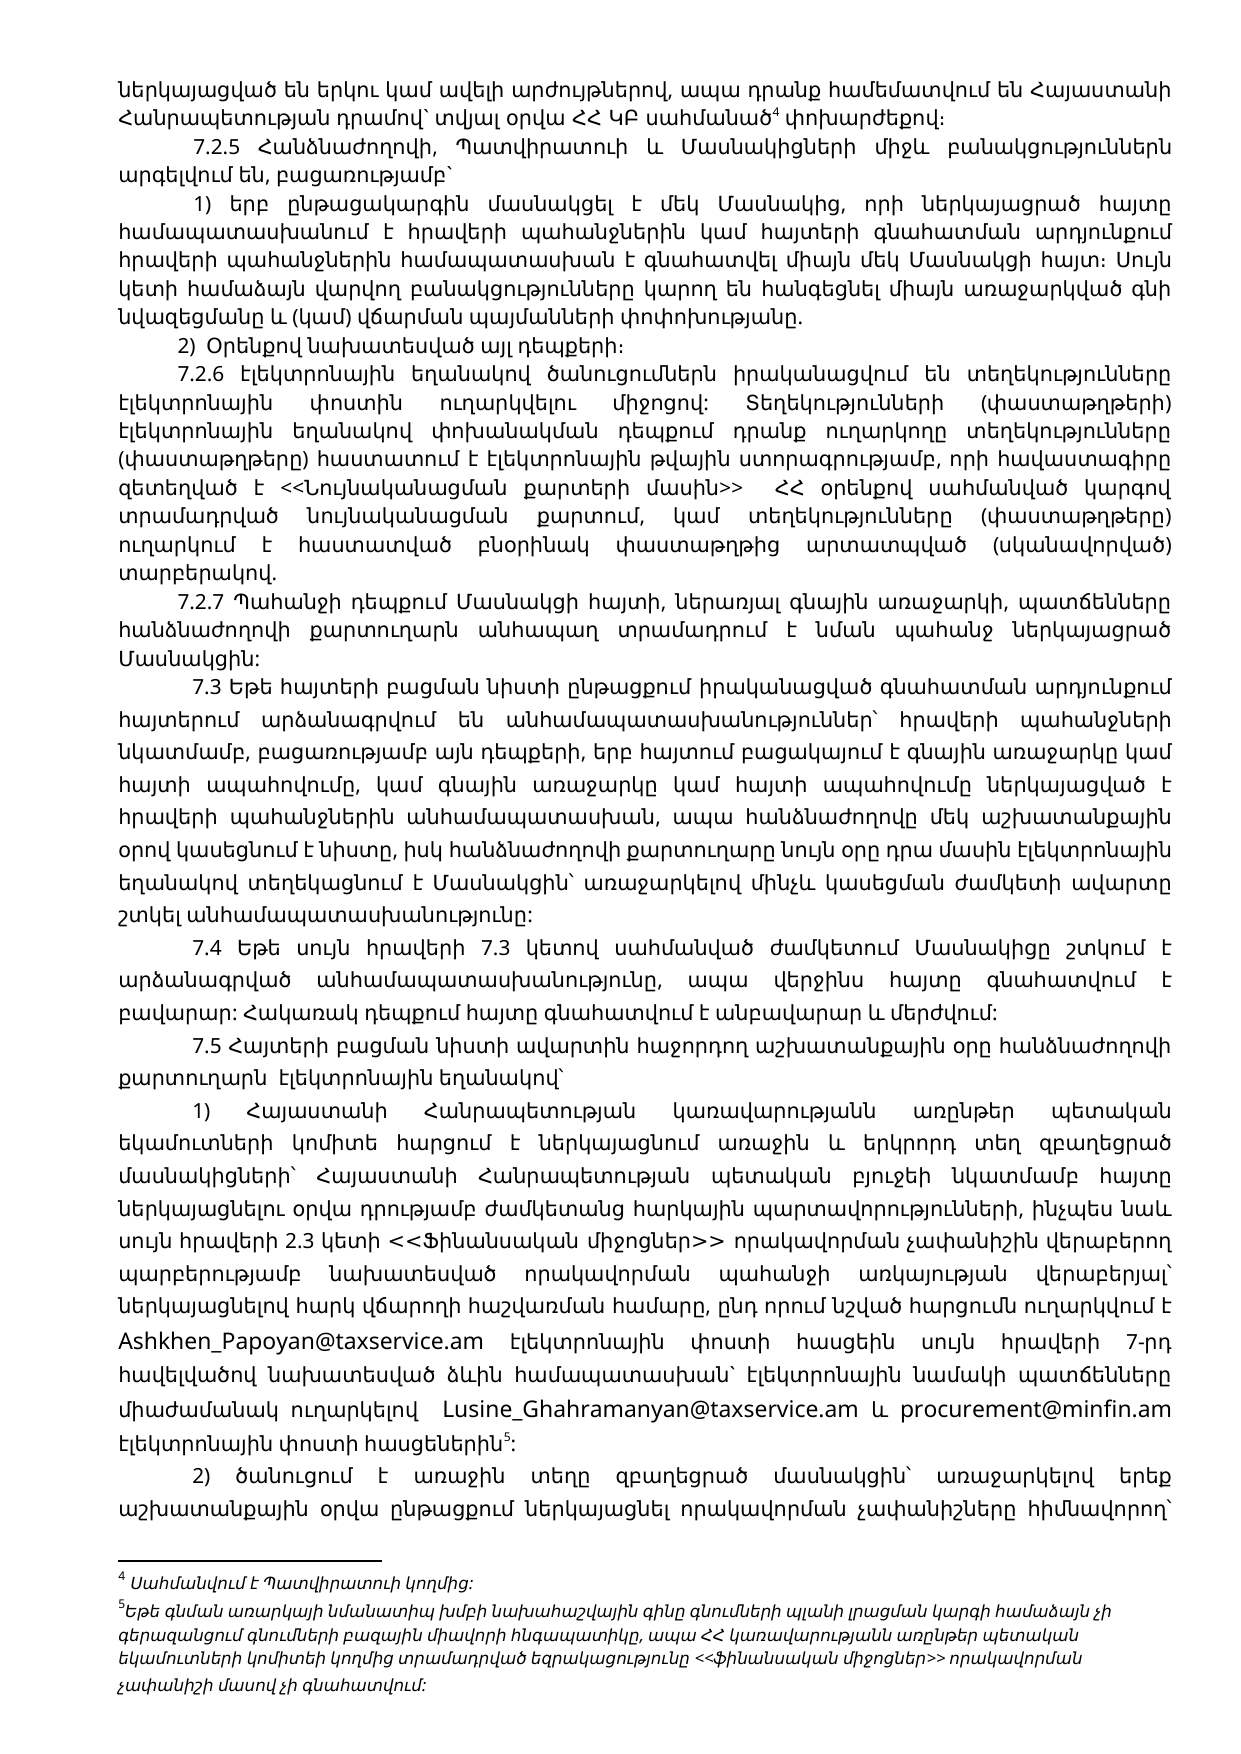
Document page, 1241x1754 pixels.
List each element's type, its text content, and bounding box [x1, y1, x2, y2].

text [118, 1461, 1172, 1522]
text 7.2.5 Հանձնաժողովի, Պատվիրատուի և Մասնակիցների միջև բանակցություններն արգելվում են, բացառությամբ` [118, 132, 1172, 189]
text 7.3 Եթե հայտերի բացման նիստի ընթացքում իրականացված գնահատման արդյունքում հայտերում արձանագրվում են անհամապատասխանություններ՝ հրավերի պահանջների նկատմամբ, բացառությամբ այն դեպքերի, երբ հայտում բացակայում է գնային առաջարկը կամ հայտի ապահովումը, կամ գնային առաջարկը կամ հայտի ապահովումը ներկայացված է հրավերի պահանջներին անհամապատասխան, ապա հանձնաժողովը մեկ աշխատանքային օրով կասեցնում է նիստը, իսկ հանձնաժողովի քարտուղարը նույն օրը դրա մասին էլեկտրոնային եղանակով տեղեկացնում է Մասնակցին՝ առաջարկելով մինչև կասեցման ժամկետի ավարտը շտկել անհամապատասխանությունը: [118, 672, 1172, 929]
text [118, 75, 1172, 132]
text 7.2.6 էլեկտրոնային եղանակով ծանուցումներն իրականացվում են տեղեկությունները էլեկտրոնային փոստին ուղարկվելու միջոցով: Տեղեկությունների (փաստաթղթերի) էլեկտրոնային եղանակով փոխանակման դեպքում դրանք ուղարկողը տեղեկությունները (փաստաթղթերը) հաստատում է էլեկտրոնային թվային ստորագրությամբ, որի հավաստագիրը զետեղված է <<Նույնականացման քարտերի մասին>> ՀՀ օրենքով սահմանված կարգով տրամադրված նույնականացման քարտում, կամ տեղեկությունները (փաստաթղթերը) ուղարկում է հաստատված բնօրինակ փաստաթղթից արտատպված (սկանավորված) տարբերակով. [118, 359, 1172, 587]
text 2) Օրենքով նախատեսված այլ դեպքերի։ [118, 331, 1172, 359]
text 1) Հայաստանի Հանրապետության կառավարությանն առընթեր պետական եկամուտների կոմիտե հարցում է ներկայացնում առաջին և երկրորդ տեղ զբաղեցրած մասնակիցների՝ Հայաստանի Հանրապետության պետական բյուջեի նկատմամբ հայտը ներկայացնելու օրվա դրությամբ ժամկետանց հարկային պարտավորությունների, ինչպես նաև սույն հրավերի 2.3 կետի <<Ֆինանսական միջոցներ>> որակավորման չափանիշին վերաբերող պարբերությամբ նախատեսված որակավորման պահանջի առկայության վերաբերյալ՝ ներկայացնելով հարկ վճարողի հաշվառման համարը, ընդ որում նշված հարցումն ուղարկվում է Ashkhen_Papoyan@taxservice.am էլեկտրոնային փոստի հասցեին սույն հրավերի 7-րդ հավելվածով նախատեսված ձևին համապատասխան` էլեկտրոնային նամակի պատճենները միաժամանակ ուղարկելով Lusine_Ghahramanyan@taxservice.am և procurement@minfin.am էլեկտրոնային փոստի հասցեներին: [118, 1096, 1172, 1457]
text 7.2.7 Պահանջի դեպքում Մասնակցի հայտի, ներառյալ գնային առաջարկի, պատճենները հանձնաժողովի քարտուղարն անհապաղ տրամադրում է նման պահանջ ներկայացրած Մասնակցին: [118, 587, 1172, 672]
text 1) երբ ընթացակարգին մասնակցել է մեկ Մասնակից, որի ներկայացրած հայտը համապատասխանում է հրավերի պահանջներին կամ հայտերի գնահատման արդյունքում հրավերի պահանջներին համապատասխան է գնահատվել միայն մեկ Մասնակցի հայտ։ Սույն կետի համաձայն վարվող բանակցությունները կարող են հանգեցնել միայն առաջարկված գնի նվազեցմանը և (կամ) վճարման պայմանների փոփոխությանը. [118, 189, 1172, 331]
text 7.4 Եթե սույն հրավերի 7.3 կետով սահմանված ժամկետում Մասնակիցը շտկում է արձանագրված անհամապատասխանությունը, ապա վերջինս հայտը գնահատվում է բավարար: Հակառակ դեպքում հայտը գնահատվում է անբավարար և մերժվում: [118, 933, 1172, 1027]
text 7.5 Հայտերի բացման նիստի ավարտին հաջորդող աշխատանքային օրը հանձնաժողովի քարտուղարն էլեկտրոնային եղանակով՝ [118, 1031, 1172, 1092]
